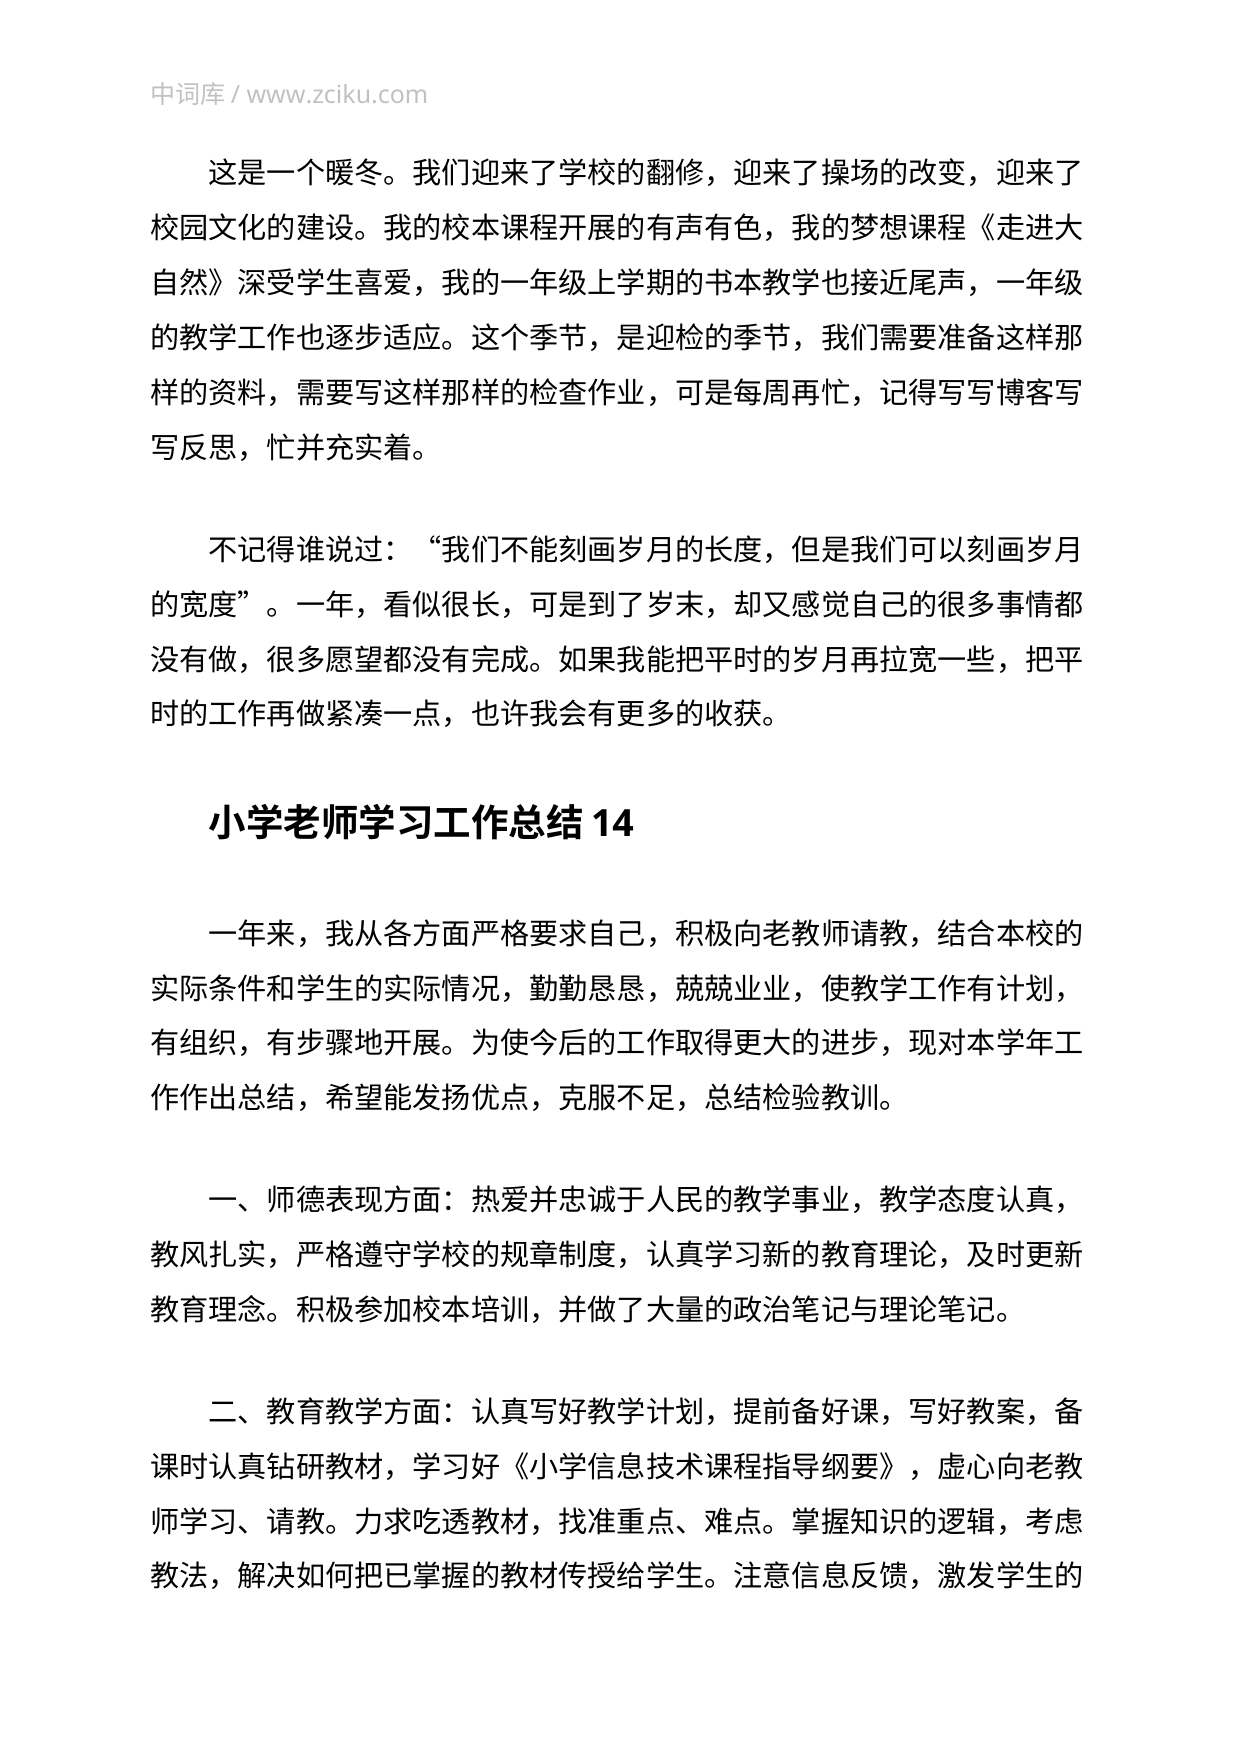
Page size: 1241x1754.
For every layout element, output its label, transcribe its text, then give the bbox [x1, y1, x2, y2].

text 小学老师学习工作总结14 [150, 793, 1090, 847]
text 一年来，我从各方面严格要求自己，积极向老教师请教，结合本校的实际条件和学生的实际情况，勤勤恳恳，兢兢业业，使教学工作有计划，有组织，有步骤地开展。为使今后的工作取得更大的进步，现对本学年工作作出总结，希望能发扬优点，克服不足，总结检验教训。 [150, 910, 1090, 1117]
text 一、师德表现方面：热爱并忠诚于人民的教学事业，教学态度认真，教风扎实，严格遵守学校的规章制度，认真学习新的教育理论，及时更新教育理念。积极参加校本培训，并做了大量的政治笔记与理论笔记。 [150, 1177, 1090, 1329]
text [150, 1388, 1090, 1595]
text 这是一个暖冬。我们迎来了学校的翻修，迎来了操场的改变，迎来了校园文化的建设。我的校本课程开展的有声有色，我的梦想课程《走进大自然》深受学生喜爱，我的一年级上学期的书本教学也接近尾声，一年级的教学工作也逐步适应。这个季节，是迎检的季节，我们需要准备这样那样的资料，需要写这样那样的检查作业，可是每周再忙，记得写写博客写写反思，忙并充实着。 [150, 150, 1090, 467]
text 不记得谁说过：“我们不能刻画岁月的长度，但是我们可以刻画岁月的宽度”。一年，看似很长，可是到了岁末，却又感觉自己的很多事情都没有做，很多愿望都没有完成。如果我能把平时的岁月再拉宽一些，把平时的工作再做紧凑一点，也许我会有更多的收获。 [150, 526, 1090, 733]
